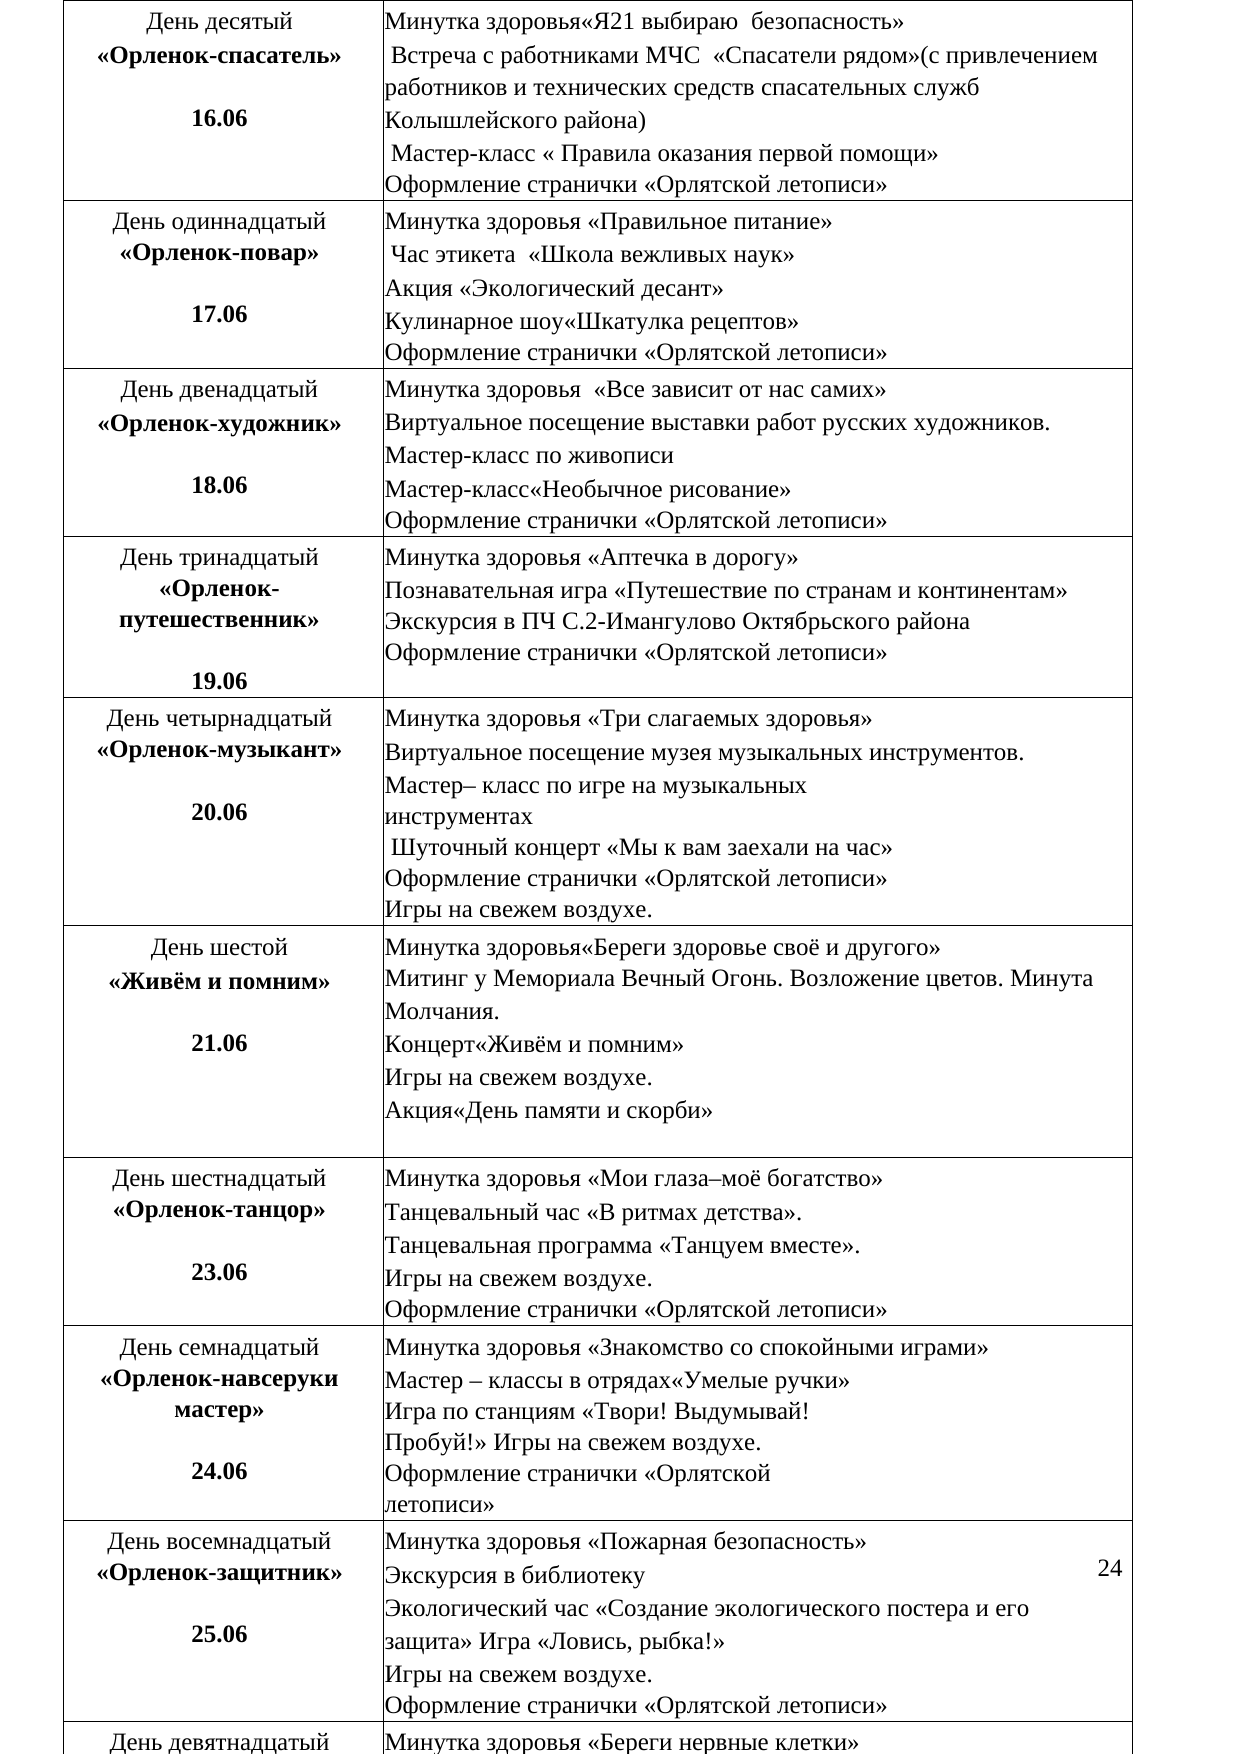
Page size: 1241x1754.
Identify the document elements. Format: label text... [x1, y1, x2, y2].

table_cell День семнадцатый «Орленок-навсеруки мастер» 24.06 [64, 1326, 383, 1520]
table_cell День шестой «Живём и помним» 21.06 [64, 926, 383, 1157]
table_cell Минутка здоровья«Береги здоровье своё и другого» Митинг у Мемориала Вечный Огонь. Возложение цветов. Минута Молчания. Концерт«Живём и помним» Игры на свежем воздухе. Акция«День памяти и скорби» [384, 926, 1132, 1157]
table_cell Минутка здоровья «Три слагаемых здоровья» Виртуальное посещение музея музыкальных инструментов. Мастер– класс по игре на музыкальных инструментах Шуточный концерт «Мы к вам заехали на час» Оформление странички «Орлятской летописи» Игры на свежем воздухе. [384, 698, 1132, 925]
table_header День десятый «Орленок-спасатель» 16.06 [64, 1, 383, 200]
table_cell Минутка здоровья «Мои глаза–моё богатство» Танцевальный час «В ритмах детства». Танцевальная программа «Танцуем вместе». Игры на свежем воздухе. Оформление странички «Орлятской летописи» [384, 1158, 1132, 1325]
table_header Минутка здоровья«Я21 выбираю безопасность» Встреча с работниками МЧС «Спасатели рядом»(с привлечением работников и технических средств спасательных служб Колышлейского района) Мастер-класс « Правила оказания первой помощи» Оформление странички «Орлятской летописи» [384, 1, 1132, 200]
table_cell День тринадцатый «Орленок- путешественник» 19.06 [64, 537, 383, 697]
table_cell День девятнадцатый «Орленок и его семья» 26.06 [64, 1722, 383, 1754]
table_cell День восемнадцатый «Орленок-защитник» 25.06 [64, 1521, 383, 1721]
table_cell Минутка здоровья «Береги нервные клетки» Творческая мастерская «Подарок своей семье» Гостиная династий «Ими гордится Россия» Игры на свежем воздухе. Оформление странички «Орлятской летописи» [384, 1722, 1132, 1754]
table_cell Минутка здоровья «Пожарная безопасность» Экскурсия в библиотеку Экологический час «Создание экологического постера и его защита» Игра «Ловись, рыбка!» Игры на свежем воздухе. Оформление странички «Орлятской летописи» [384, 1521, 1132, 1721]
table_cell День одиннадцатый «Орленок-повар» 17.06 [64, 201, 383, 368]
table_cell Минутка здоровья «Правильное питание» Час этикета «Школа вежливых наук» Акция «Экологический десант» Кулинарное шоу«Шкатулка рецептов» Оформление странички «Орлятской летописи» [384, 201, 1132, 368]
table_cell День шестнадцатый «Орленок-танцор» 23.06 [64, 1158, 383, 1325]
table_cell День четырнадцатый «Орленок-музыкант» 20.06 [64, 698, 383, 925]
table_cell Минутка здоровья «Знакомство со спокойными играми» Мастер – классы в отрядах«Умелые ручки» Игра по станциям «Твори! Выдумывай! Пробуй!» Игры на свежем воздухе. Оформление странички «Орлятской летописи» [384, 1326, 1132, 1520]
table_cell Минутка здоровья «Все зависит от нас самих» Виртуальное посещение выставки работ русских художников. Мастер-класс по живописи Мастер-класс«Необычное рисование» Оформление странички «Орлятской летописи» [384, 369, 1132, 536]
table_cell Минутка здоровья «Аптечка в дорогу» Познавательная игра «Путешествие по странам и континентам» Экскурсия в ПЧ С.2-Имангулово Октябрьского района Оформление странички «Орлятской летописи» [384, 537, 1132, 697]
table_cell День двенадцатый «Орленок-художник» 18.06 [64, 369, 383, 536]
